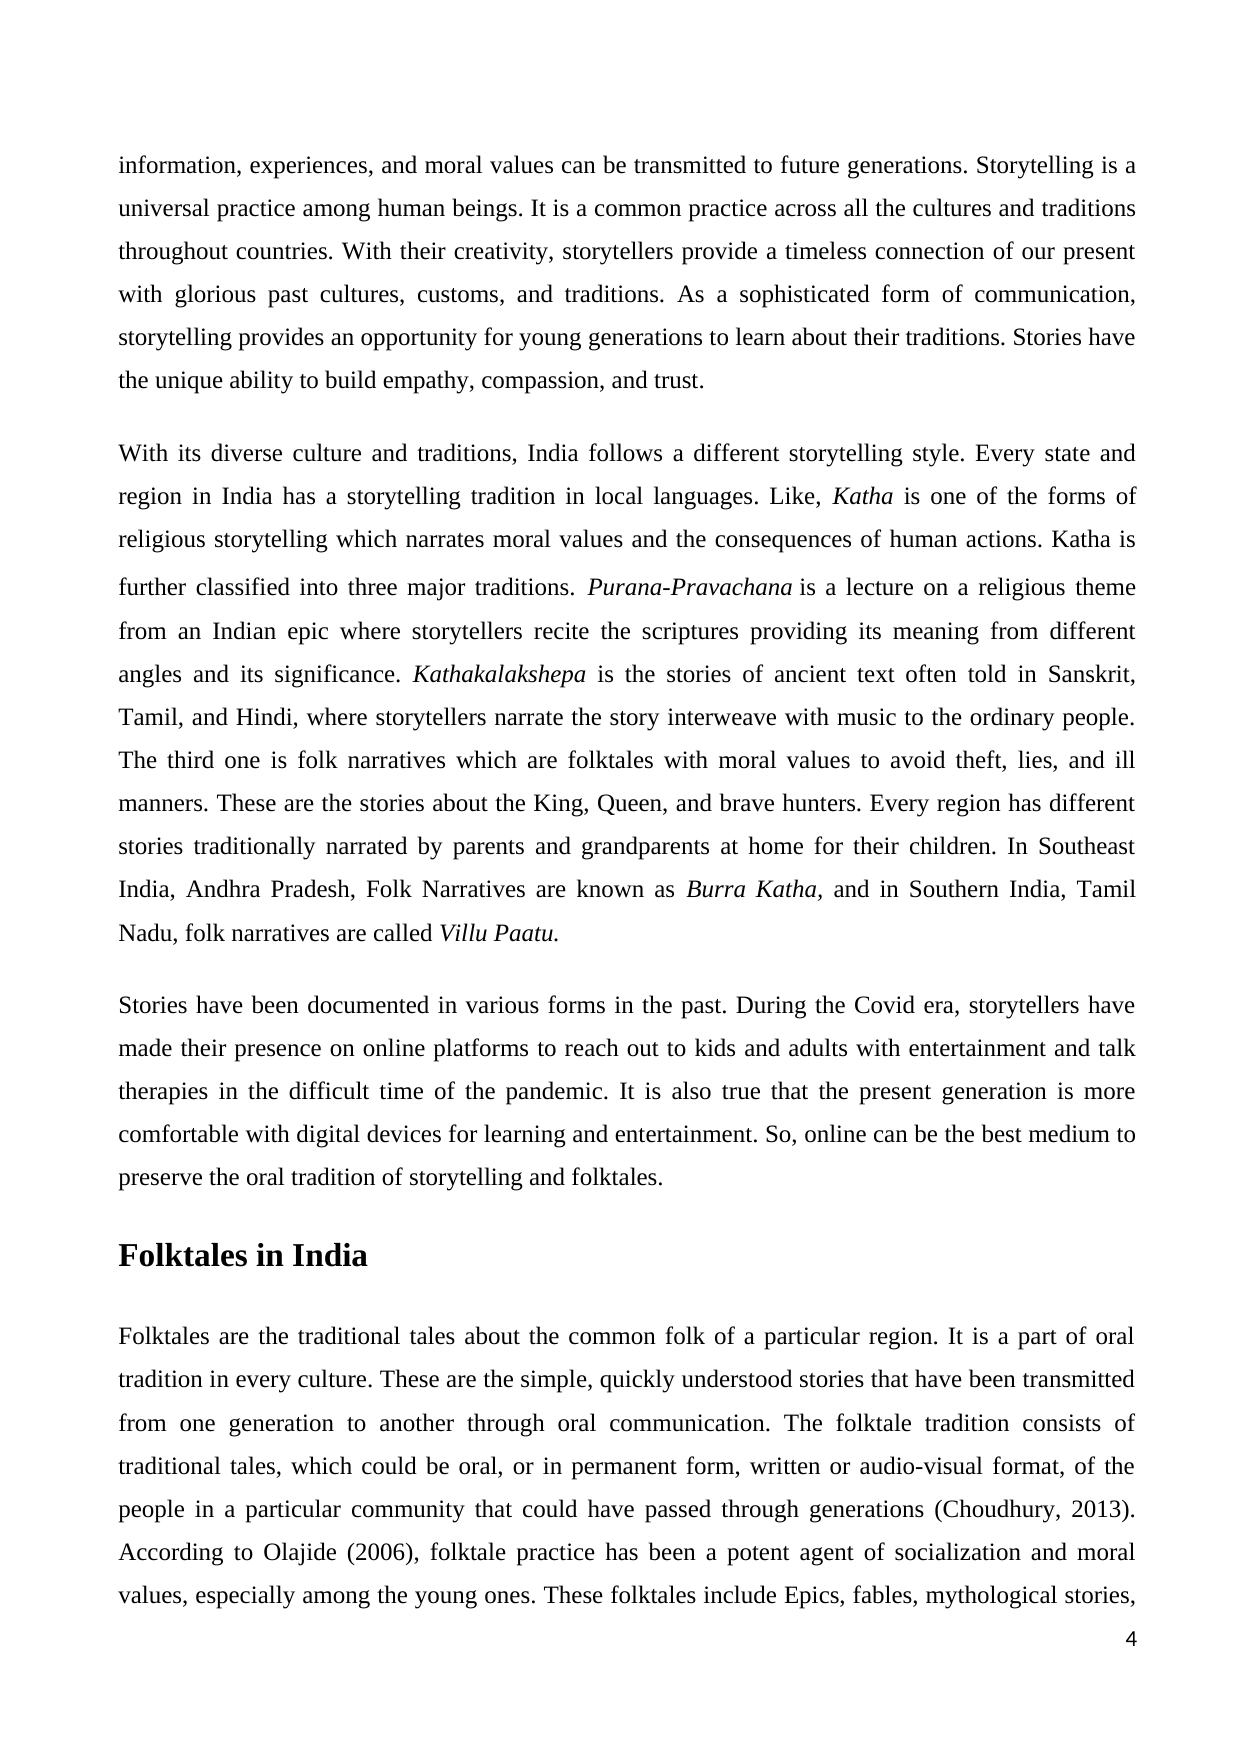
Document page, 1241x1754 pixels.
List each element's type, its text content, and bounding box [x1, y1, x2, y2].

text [118, 1321, 1137, 1609]
text Stories have been documented in various forms in the past. During the Covid era, storytellers have made their presence on online platforms to reach out to kids and adults with entertainment and talk therapies in the difficult time of the pandemic. It is also true that the present generation is more comfortable with digital devices for learning and entertainment. So, online can be the best medium to preserve the oral tradition of storytelling and folktales. [118, 990, 1137, 1191]
text With its diverse culture and traditions, India follows a different storytelling style. Every state and region in India has a storytelling tradition in local languages. Like, Katha is one of the forms of religious storytelling which narrates moral values and the consequences of human actions. Katha is further classified into three major traditions. Purana-Pravachana is a lecture on a religious theme from an Indian epic where storytellers recite the scriptures providing its meaning from different angles and its significance. Kathakalakshepa is the stories of ancient text often told in Sanskrit, Tamil, and Hindi, where storytellers narrate the story interweave with music to the ordinary people. The third one is folk narratives which are folktales with moral values to avoid theft, lies, and ill manners. These are the stories about the King, Queen, and brave hunters. Every region has different stories traditionally narrated by parents and grandparents at home for their children. In Southeast India, Andhra Pradesh, Folk Narratives are known as Burra Katha, and in Southern India, Tamil Nadu, folk narratives are called Villu Paatu. [118, 438, 1137, 946]
subtitle Folktales in India [118, 1235, 1137, 1273]
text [118, 150, 1137, 394]
